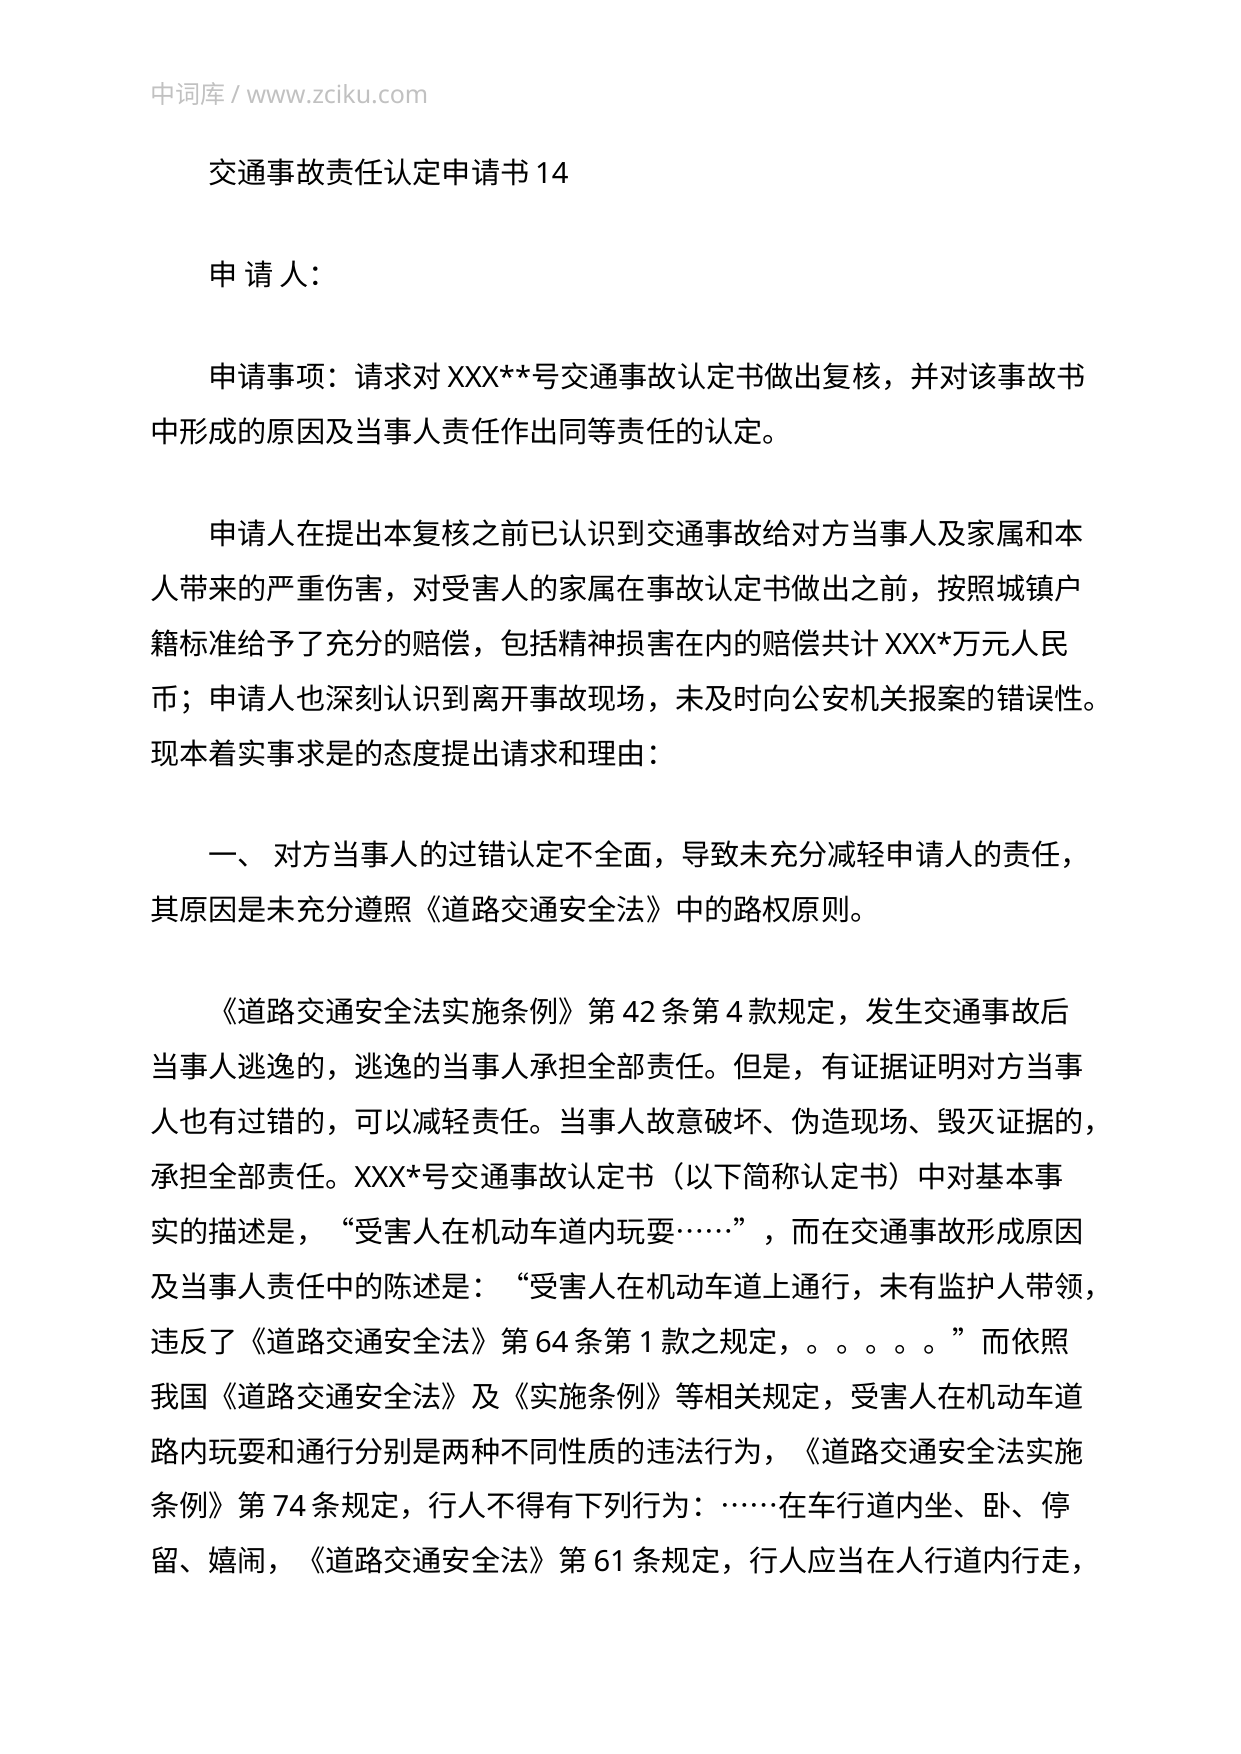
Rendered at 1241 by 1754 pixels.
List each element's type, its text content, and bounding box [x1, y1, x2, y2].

text 申请人在提出本复核之前已认识到交通事故给对方当事人及家属和本人带来的严重伤害，对受害人的家属在事故认定书做出之前，按照城镇户籍标准给予了充分的赔偿，包括精神损害在内的赔偿共计XXX*万元人民币；申请人也深刻认识到离开事故现场，未及时向公安机关报案的错误性。现本着实事求是的态度提出请求和理由： [150, 511, 1090, 772]
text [150, 989, 1090, 1580]
text 申请事项：请求对XXX**号交通事故认定书做出复核，并对该事故书中形成的原因及当事人责任作出同等责任的认定。 [150, 354, 1090, 451]
text 一、 对方当事人的过错认定不全面，导致未充分减轻申请人的责任，其原因是未充分遵照《道路交通安全法》中的路权原则。 [150, 832, 1090, 929]
text 交通事故责任认定申请书14 [150, 150, 1090, 192]
text 申 请 人： [150, 252, 1090, 294]
